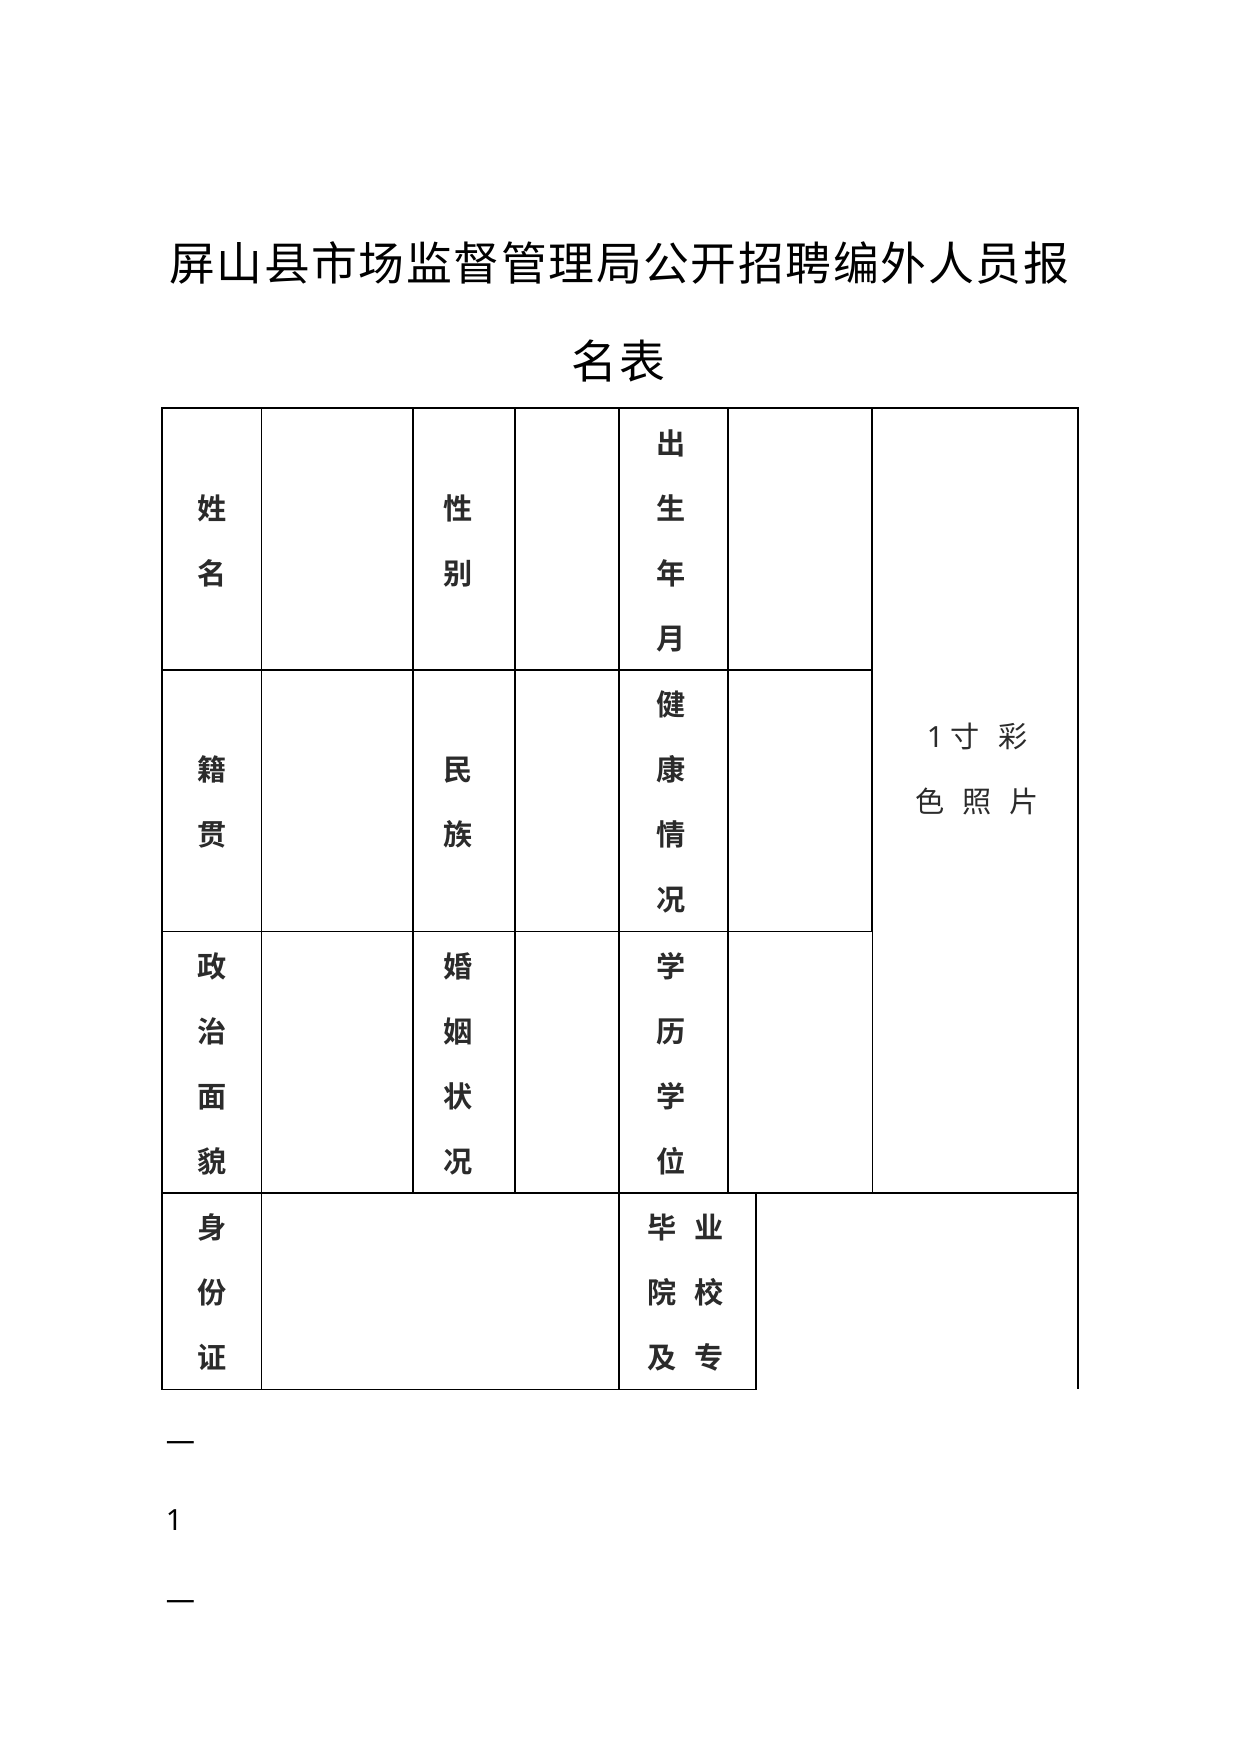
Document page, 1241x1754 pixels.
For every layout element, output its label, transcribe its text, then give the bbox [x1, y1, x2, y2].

table_cell [262, 1194, 618, 1389]
table_cell [729, 671, 871, 931]
table_cell [262, 932, 412, 1192]
table_cell [516, 932, 618, 1192]
text 屏山县市场监督管理局公开招聘编外人员报名表 [169, 212, 1071, 407]
table_header 姓名 [163, 409, 261, 669]
table_header 出生 年月 [620, 409, 727, 669]
table_cell [262, 671, 412, 931]
table_cell 民族 [414, 671, 514, 931]
table_cell 身份证号 [163, 1194, 261, 1389]
table_cell 毕业院校及专业 [620, 1194, 755, 1389]
table_cell 婚姻 状况 [414, 932, 514, 1192]
table_header [516, 409, 618, 669]
table_cell [516, 671, 618, 931]
table_header [262, 409, 412, 669]
table_cell [757, 1194, 1077, 1389]
table_header [729, 409, 871, 669]
table_cell [729, 932, 872, 1192]
table_cell 学历 学位 [620, 932, 727, 1192]
table_header 性别 [414, 409, 514, 669]
table_cell [873, 931, 1077, 1192]
table_header 1寸彩色照片 [873, 409, 1077, 931]
table_cell 籍贯 [163, 671, 261, 931]
table_cell 政治 面貌 [163, 932, 261, 1192]
table_cell 健康 情况 [620, 671, 727, 931]
